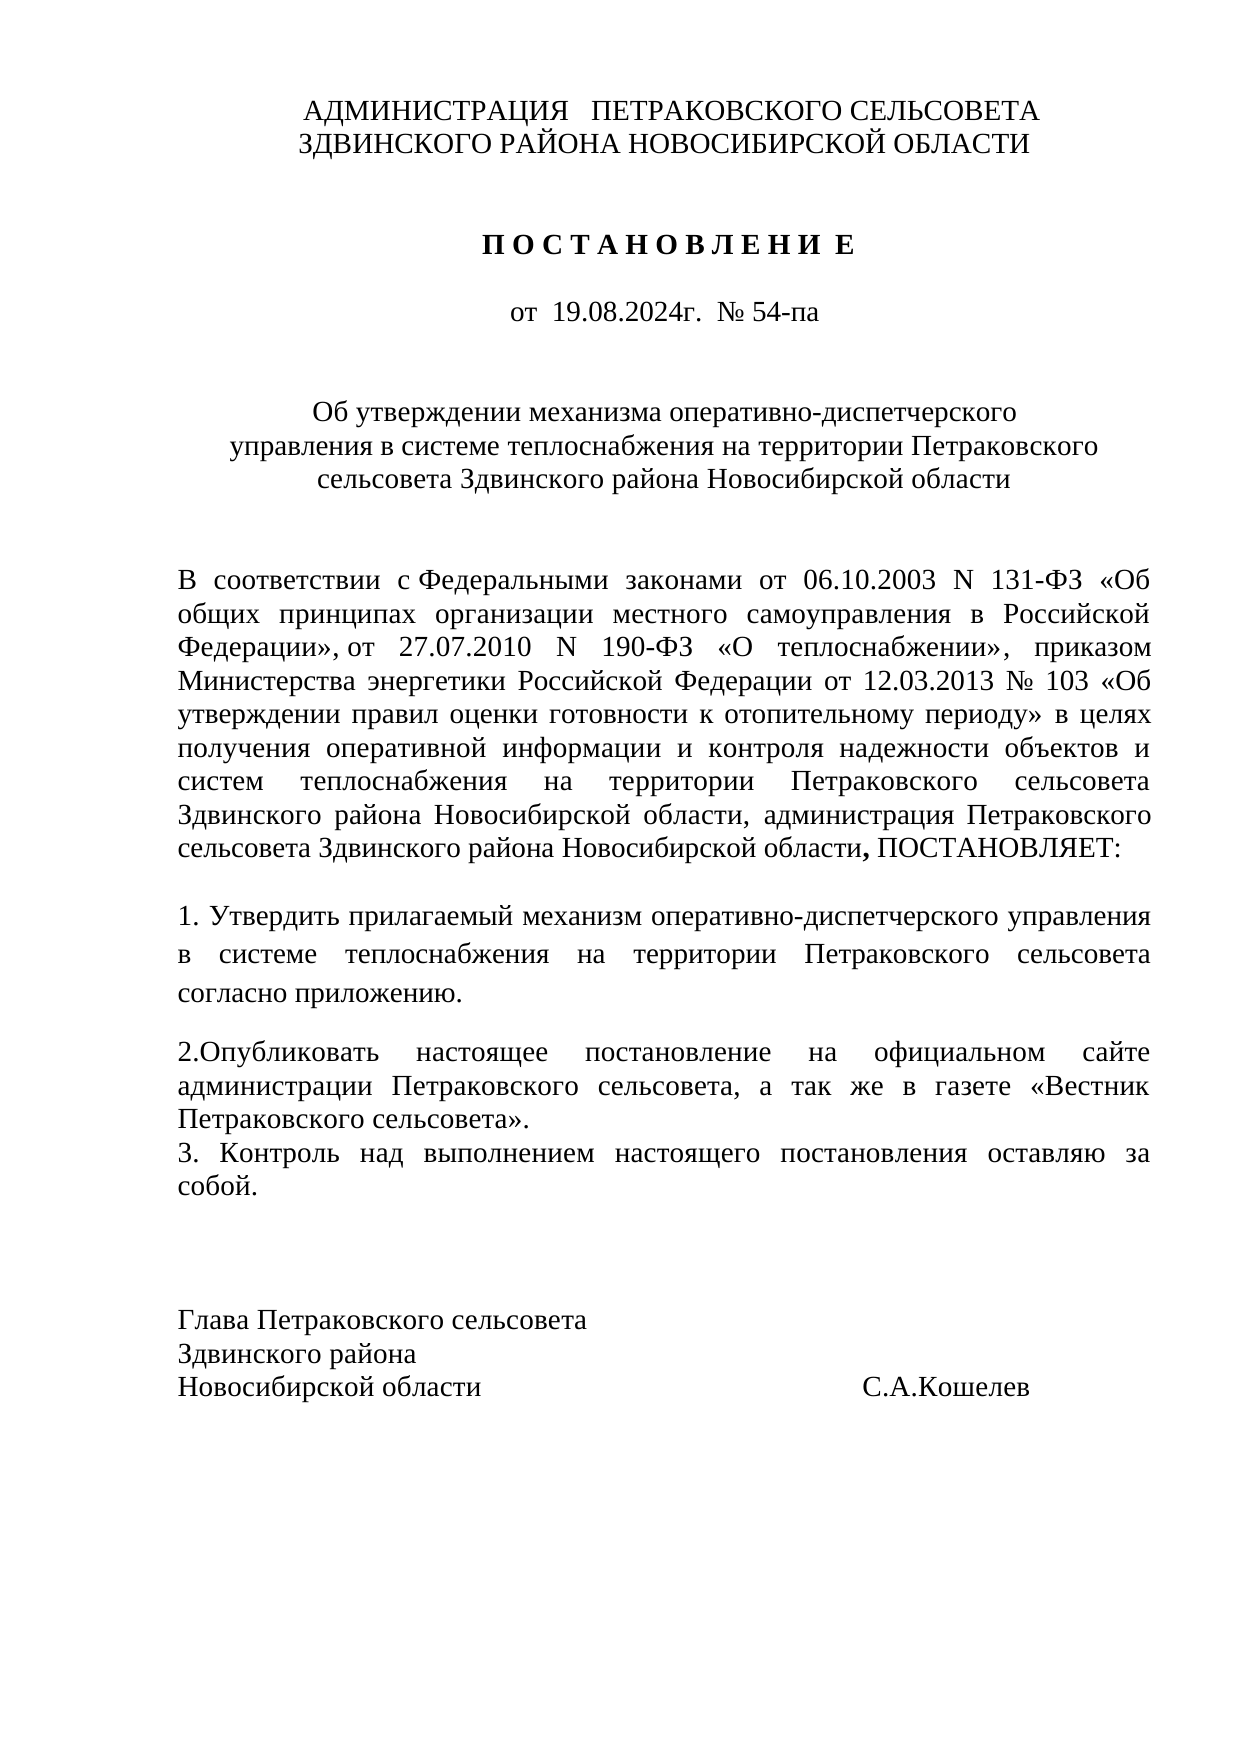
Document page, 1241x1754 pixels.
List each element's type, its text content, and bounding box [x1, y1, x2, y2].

text Здвинского района [177, 1336, 1152, 1369]
text от 19.08.2024г. № 54-па [177, 294, 1152, 327]
text Глава Петраковского сельсовета [177, 1302, 1152, 1336]
text 2.Опубликовать настоящее постановление на официальном сайте администрации Петраковского сельсовета, а так же в газете «Вестник Петраковского сельсовета». [177, 1034, 1152, 1135]
text управления в системе теплоснабжения на территории Петраковского сельсовета Здвинского района Новосибирской области [177, 428, 1152, 495]
text 3. Контроль над выполнением настоящего постановления оставляю за собой. [177, 1135, 1152, 1202]
text Новосибирской области С.А.Кошелев [177, 1369, 1152, 1403]
text ЗДВИНСКОГО РАЙОНА НОВОСИБИРСКОЙ ОБЛАСТИ [177, 126, 1152, 160]
text В соответствии с Федеральными законами от 06.10.2003 N 131-ФЗ «Об общих принципах организации местного самоуправления в Российской Федерации», от 27.07.2010 N 190-ФЗ «О теплоснабжении», приказом Министерства энергетики Российской Федерации от 12.03.2013 № 103 «Об утверждении правил оценки готовности к отопительному периоду» в целях получения оперативной информации и контроля надежности объектов и систем теплоснабжения на территории Петраковского сельсовета Здвинского района Новосибирской области, администрация Петраковского сельсовета Здвинского района Новосибирской области, ПОСТАНОВЛЯЕТ: [177, 562, 1152, 864]
text АДМИНИСТРАЦИЯ ПЕТРАКОВСКОГО СЕЛЬСОВЕТА [177, 93, 1152, 126]
text П О С Т А Н О В Л Е Н И Е [177, 227, 1152, 260]
text 1. Утвердить прилагаемый механизм оперативно-диспетчерского управления в системе теплоснабжения на территории Петраковского сельсовета согласно приложению. [177, 898, 1152, 1008]
text Об утверждении механизма оперативно-диспетчерского [177, 327, 1152, 428]
